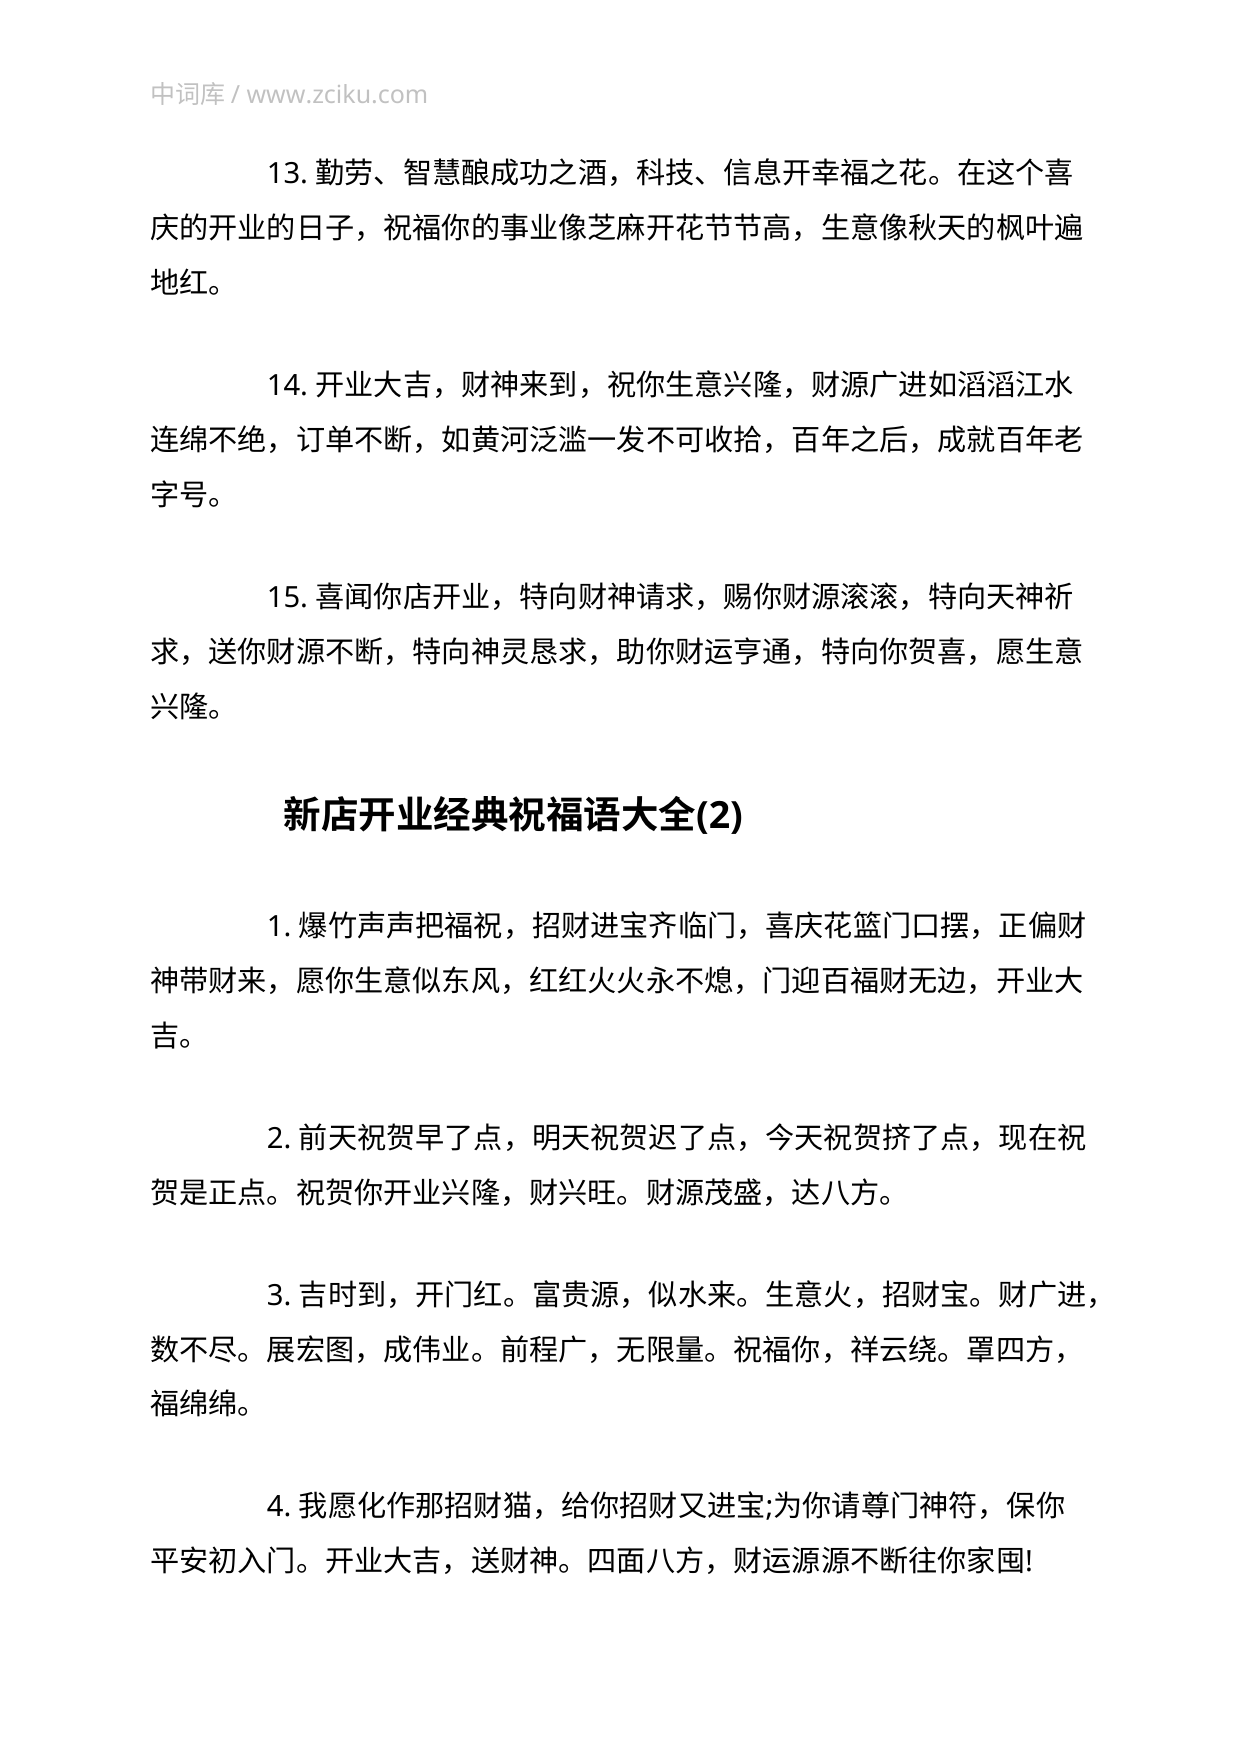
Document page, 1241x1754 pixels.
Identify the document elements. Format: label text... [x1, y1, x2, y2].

text 新店开业经典祝福语大全(2) [150, 785, 1090, 839]
text 1. 爆竹声声把福祝，招财进宝齐临门，喜庆花篮门口摆，正偏财神带财来，愿你生意似东风，红红火火永不熄，门迎百福财无边，开业大吉。 [150, 903, 1090, 1055]
text 3. 吉时到，开门红。富贵源，似水来。生意火，招财宝。财广进，数不尽。展宏图，成伟业。前程广，无限量。祝福你，祥云绕。罩四方，福绵绵。 [150, 1271, 1090, 1423]
text 13. 勤劳、智慧酿成功之酒，科技、信息开幸福之花。在这个喜庆的开业的日子，祝福你的事业像芝麻开花节节高，生意像秋天的枫叶遍地红。 [150, 150, 1090, 302]
text 15. 喜闻你店开业，特向财神请求，赐你财源滚滚，特向天神祈求，送你财源不断，特向神灵恳求，助你财运亨通，特向你贺喜，愿生意兴隆。 [150, 573, 1090, 726]
text 14. 开业大吉，财神来到，祝你生意兴隆，财源广进如滔滔江水连绵不绝，订单不断，如黄河泛滥一发不可收拾，百年之后，成就百年老字号。 [150, 362, 1090, 514]
text 4. 我愿化作那招财猫，给你招财又进宝;为你请尊门神符，保你平安初入门。开业大吉，送财神。四面八方，财运源源不断往你家囤! [150, 1483, 1090, 1580]
text 2. 前天祝贺早了点，明天祝贺迟了点，今天祝贺挤了点，现在祝贺是正点。祝贺你开业兴隆，财兴旺。财源茂盛，达八方。 [150, 1114, 1090, 1212]
